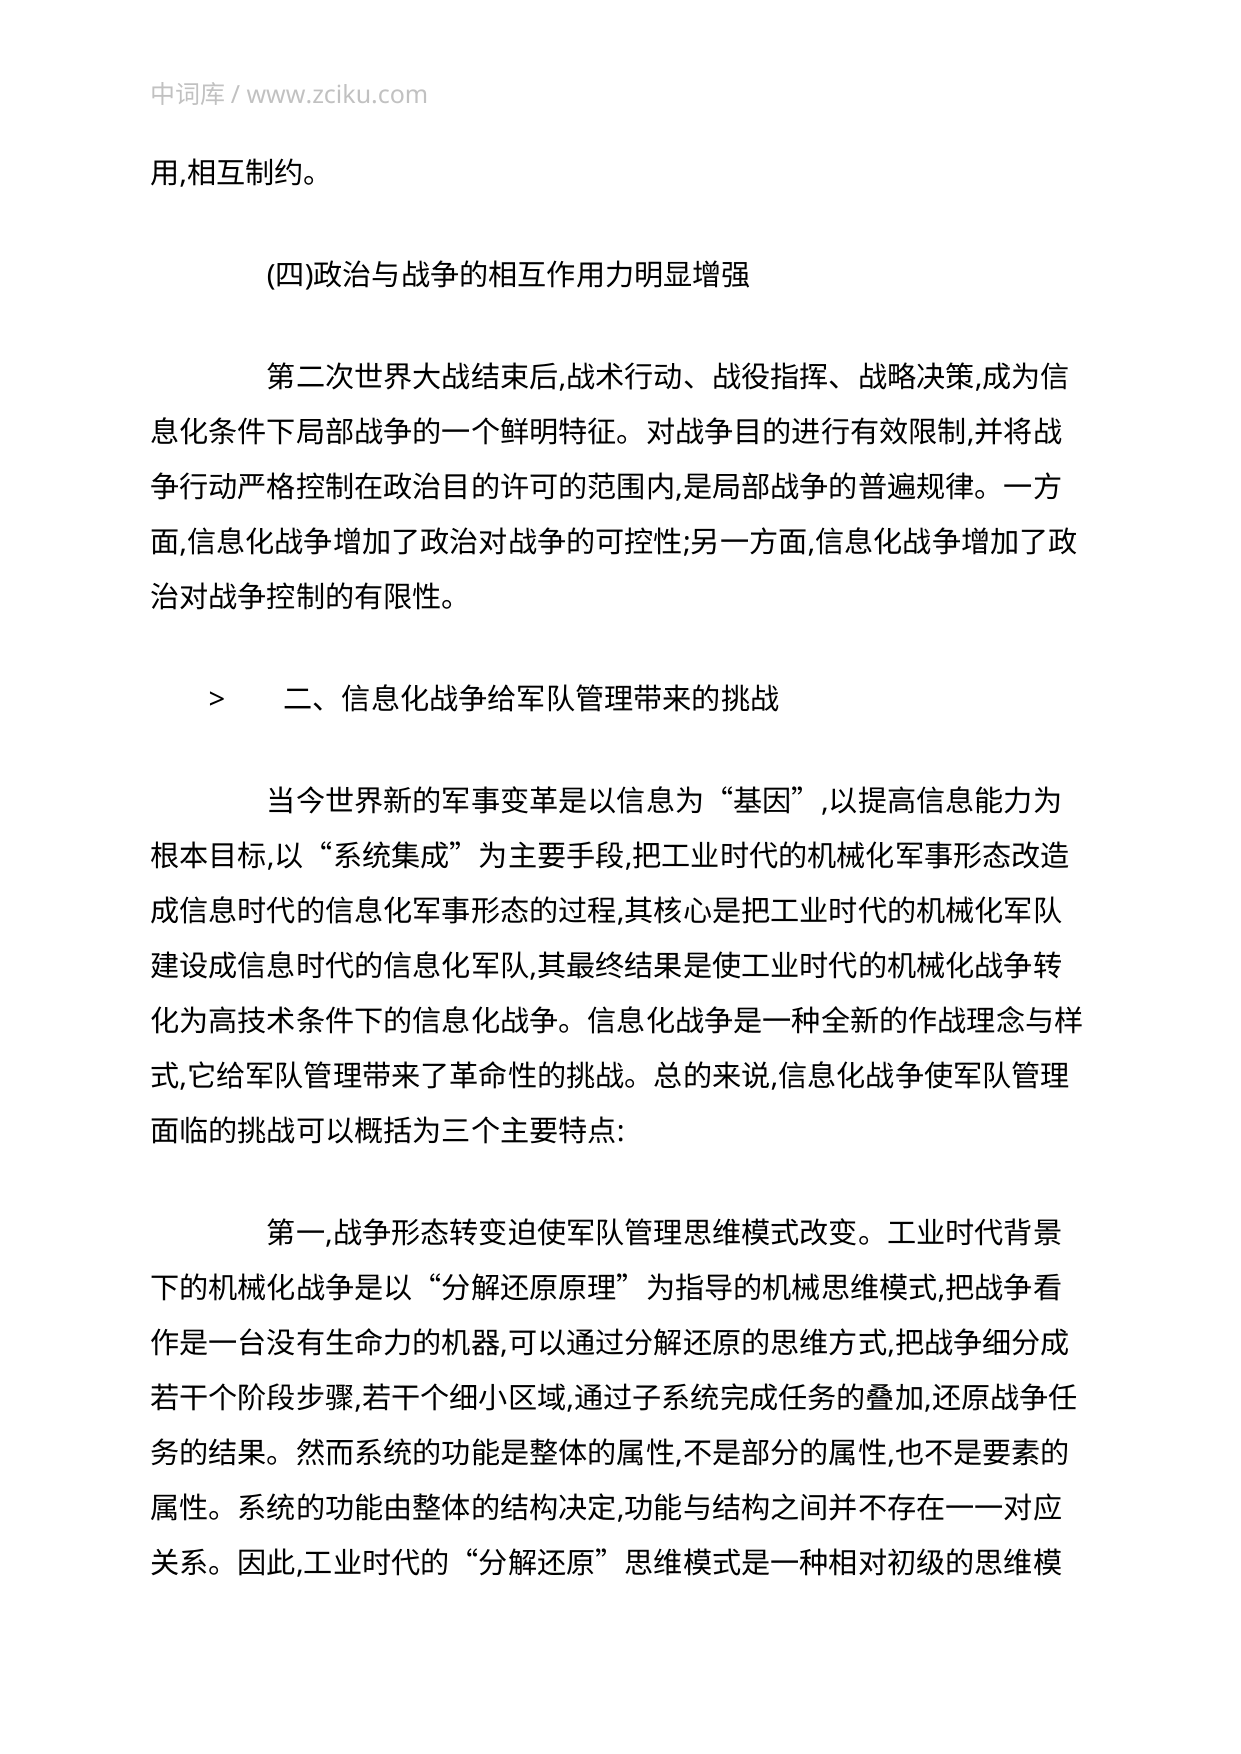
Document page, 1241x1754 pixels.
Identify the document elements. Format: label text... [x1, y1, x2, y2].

text (四)政治与战争的相互作用力明显增强 [150, 252, 1090, 294]
text 第二次世界大战结束后,战术行动、战役指挥、战略决策,成为信息化条件下局部战争的一个鲜明特征。对战争目的进行有效限制,并将战争行动严格控制在政治目的许可的范围内,是局部战争的普遍规律。一方面,信息化战争增加了政治对战争的可控性;另一方面,信息化战争增加了政治对战争控制的有限性。 [150, 354, 1090, 616]
text > 二、信息化战争给军队管理带来的挑战 [150, 676, 1090, 718]
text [150, 150, 1090, 192]
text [150, 1209, 1090, 1582]
text 当今世界新的军事变革是以信息为“基因”,以提高信息能力为根本目标,以“系统集成”为主要手段,把工业时代的机械化军事形态改造成信息时代的信息化军事形态的过程,其核心是把工业时代的机械化军队建设成信息时代的信息化军队,其最终结果是使工业时代的机械化战争转化为高技术条件下的信息化战争。信息化战争是一种全新的作战理念与样式,它给军队管理带来了革命性的挑战。总的来说,信息化战争使军队管理面临的挑战可以概括为三个主要特点: [150, 778, 1090, 1150]
